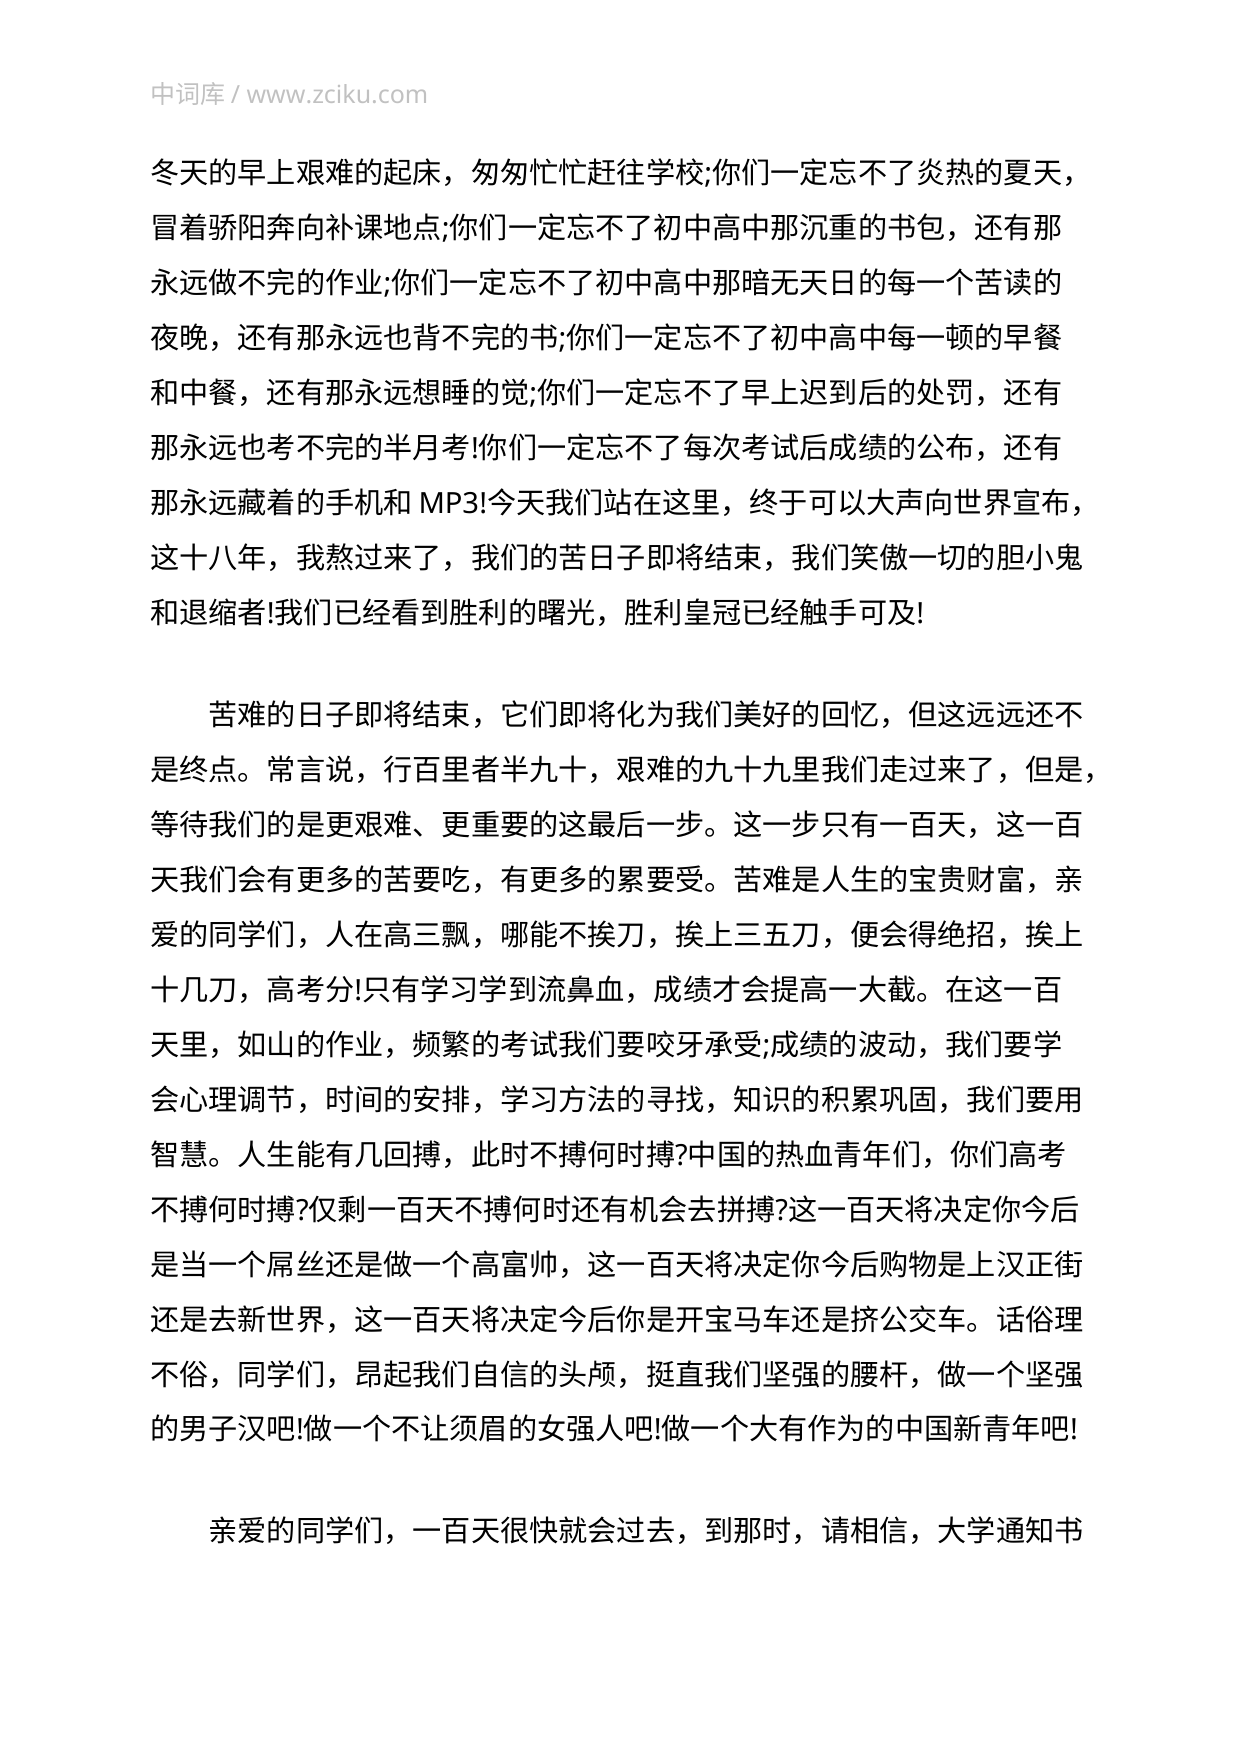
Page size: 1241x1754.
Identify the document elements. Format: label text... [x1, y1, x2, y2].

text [150, 1508, 1090, 1550]
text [150, 150, 1090, 632]
text 苦难的日子即将结束，它们即将化为我们美好的回忆，但这远远还不是终点。常言说，行百里者半九十，艰难的九十九里我们走过来了，但是，等待我们的是更艰难、更重要的这最后一步。这一步只有一百天，这一百天我们会有更多的苦要吃，有更多的累要受。苦难是人生的宝贵财富，亲爱的同学们，人在高三飘，哪能不挨刀，挨上三五刀，便会得绝招，挨上十几刀，高考分!只有学习学到流鼻血，成绩才会提高一大截。在这一百天里，如山的作业，频繁的考试我们要咬牙承受;成绩的波动，我们要学会心理调节，时间的安排，学习方法的寻找，知识的积累巩固，我们要用智慧。人生能有几回搏，此时不搏何时搏?中国的热血青年们，你们高考不搏何时搏?仅剩一百天不搏何时还有机会去拼搏?这一百天将决定你今后是当一个屌丝还是做一个高富帅，这一百天将决定你今后购物是上汉正街还是去新世界，这一百天将决定今后你是开宝马车还是挤公交车。话俗理不俗，同学们，昂起我们自信的头颅，挺直我们坚强的腰杆，做一个坚强的男子汉吧!做一个不让须眉的女强人吧!做一个大有作为的中国新青年吧! [150, 692, 1090, 1448]
